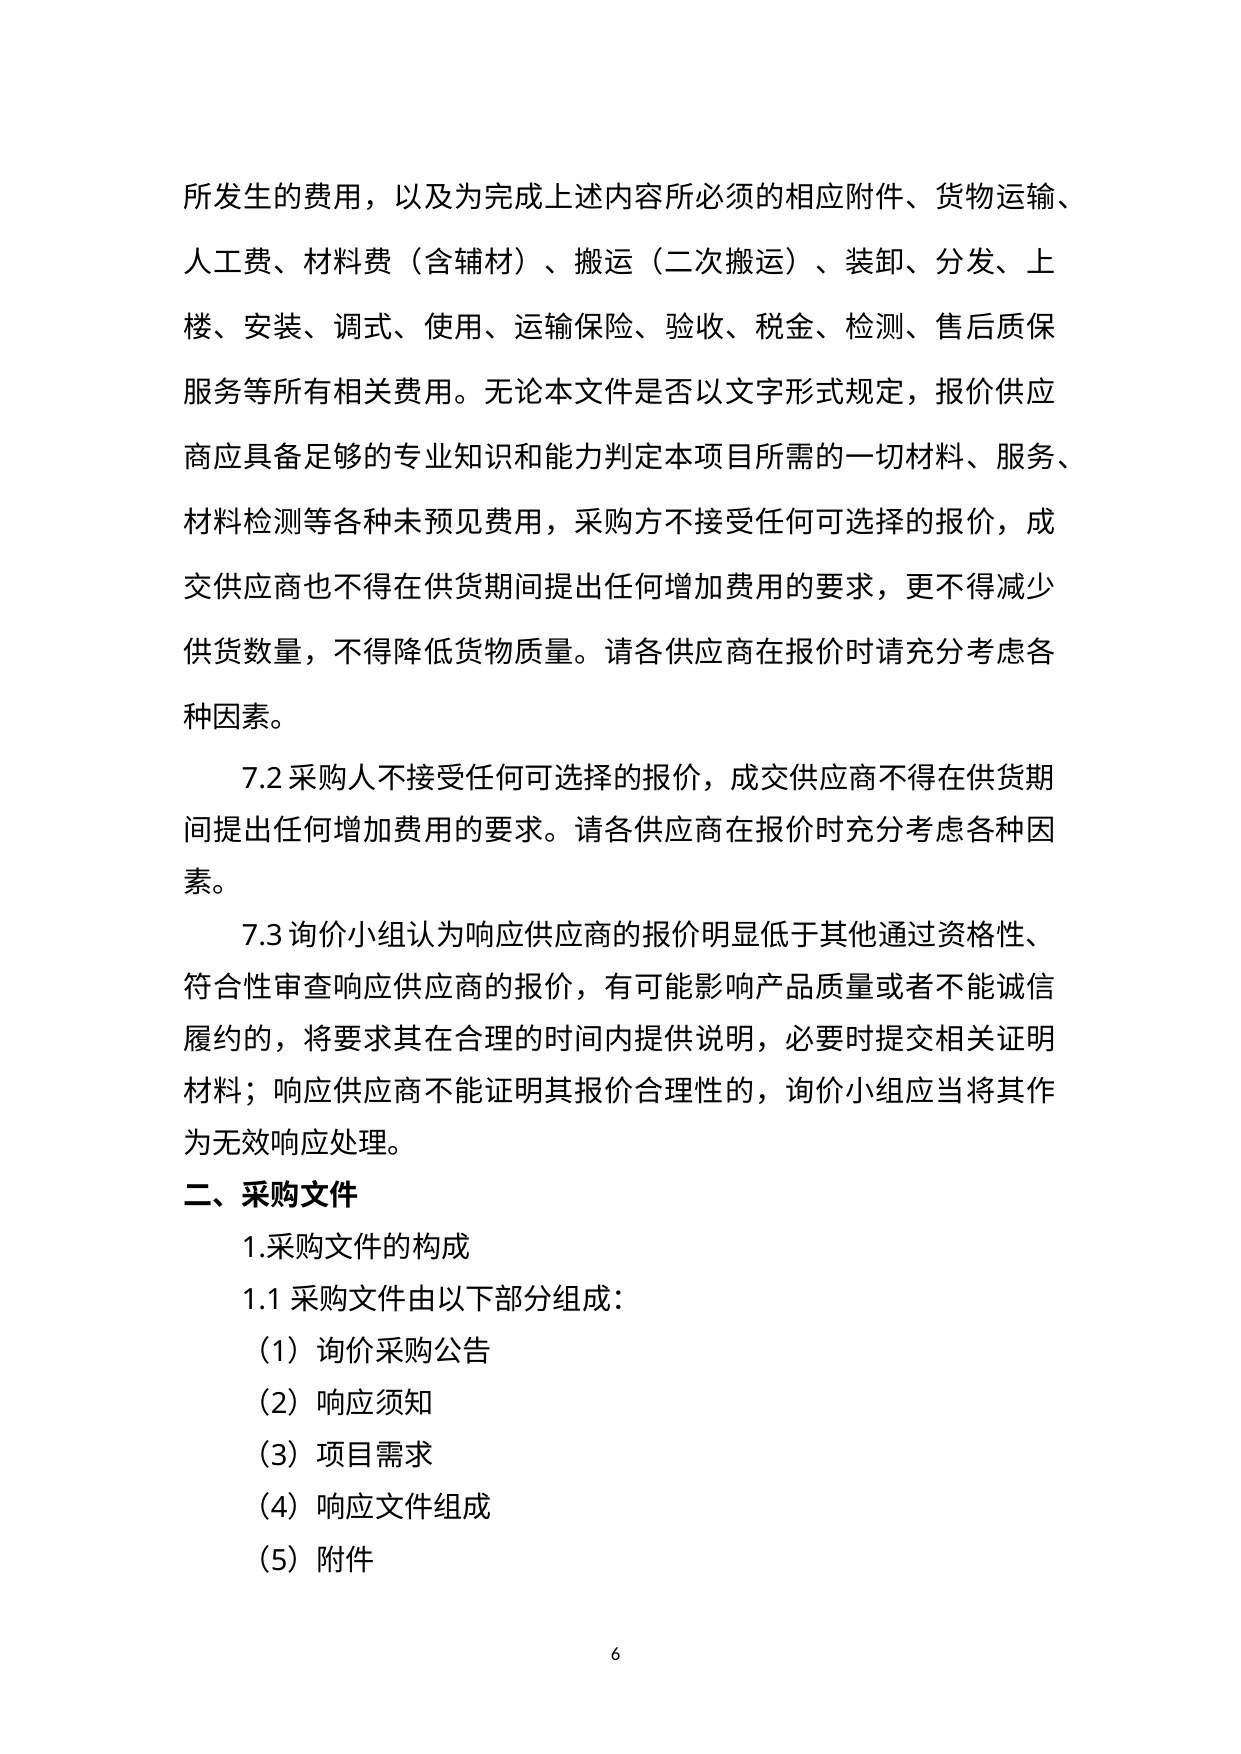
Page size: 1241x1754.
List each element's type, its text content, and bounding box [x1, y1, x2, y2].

text （5）附件 [183, 1528, 1057, 1580]
text 1.采购文件的构成 [183, 1216, 1057, 1268]
text （4）响应文件组成 [183, 1476, 1057, 1528]
text 7.3询价小组认为响应供应商的报价明显低于其他通过资格性、符合性审查响应供应商的报价，有可能影响产品质量或者不能诚信履约的，将要求其在合理的时间内提供说明，必要时提交相关证明材料；响应供应商不能证明其报价合理性的，询价小组应当将其作为无效响应处理。 [183, 903, 1057, 1164]
text （1）询价采购公告 [183, 1320, 1057, 1372]
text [183, 162, 1057, 747]
text 二、采购文件 [183, 1164, 1057, 1216]
text 7.2采购人不接受任何可选择的报价，成交供应商不得在供货期间提出任何增加费用的要求。请各供应商在报价时充分考虑各种因素。 [183, 747, 1057, 903]
text （3）项目需求 [183, 1424, 1057, 1476]
text （2）响应须知 [183, 1372, 1057, 1424]
text 1.1 采购文件由以下部分组成： [183, 1268, 1057, 1320]
